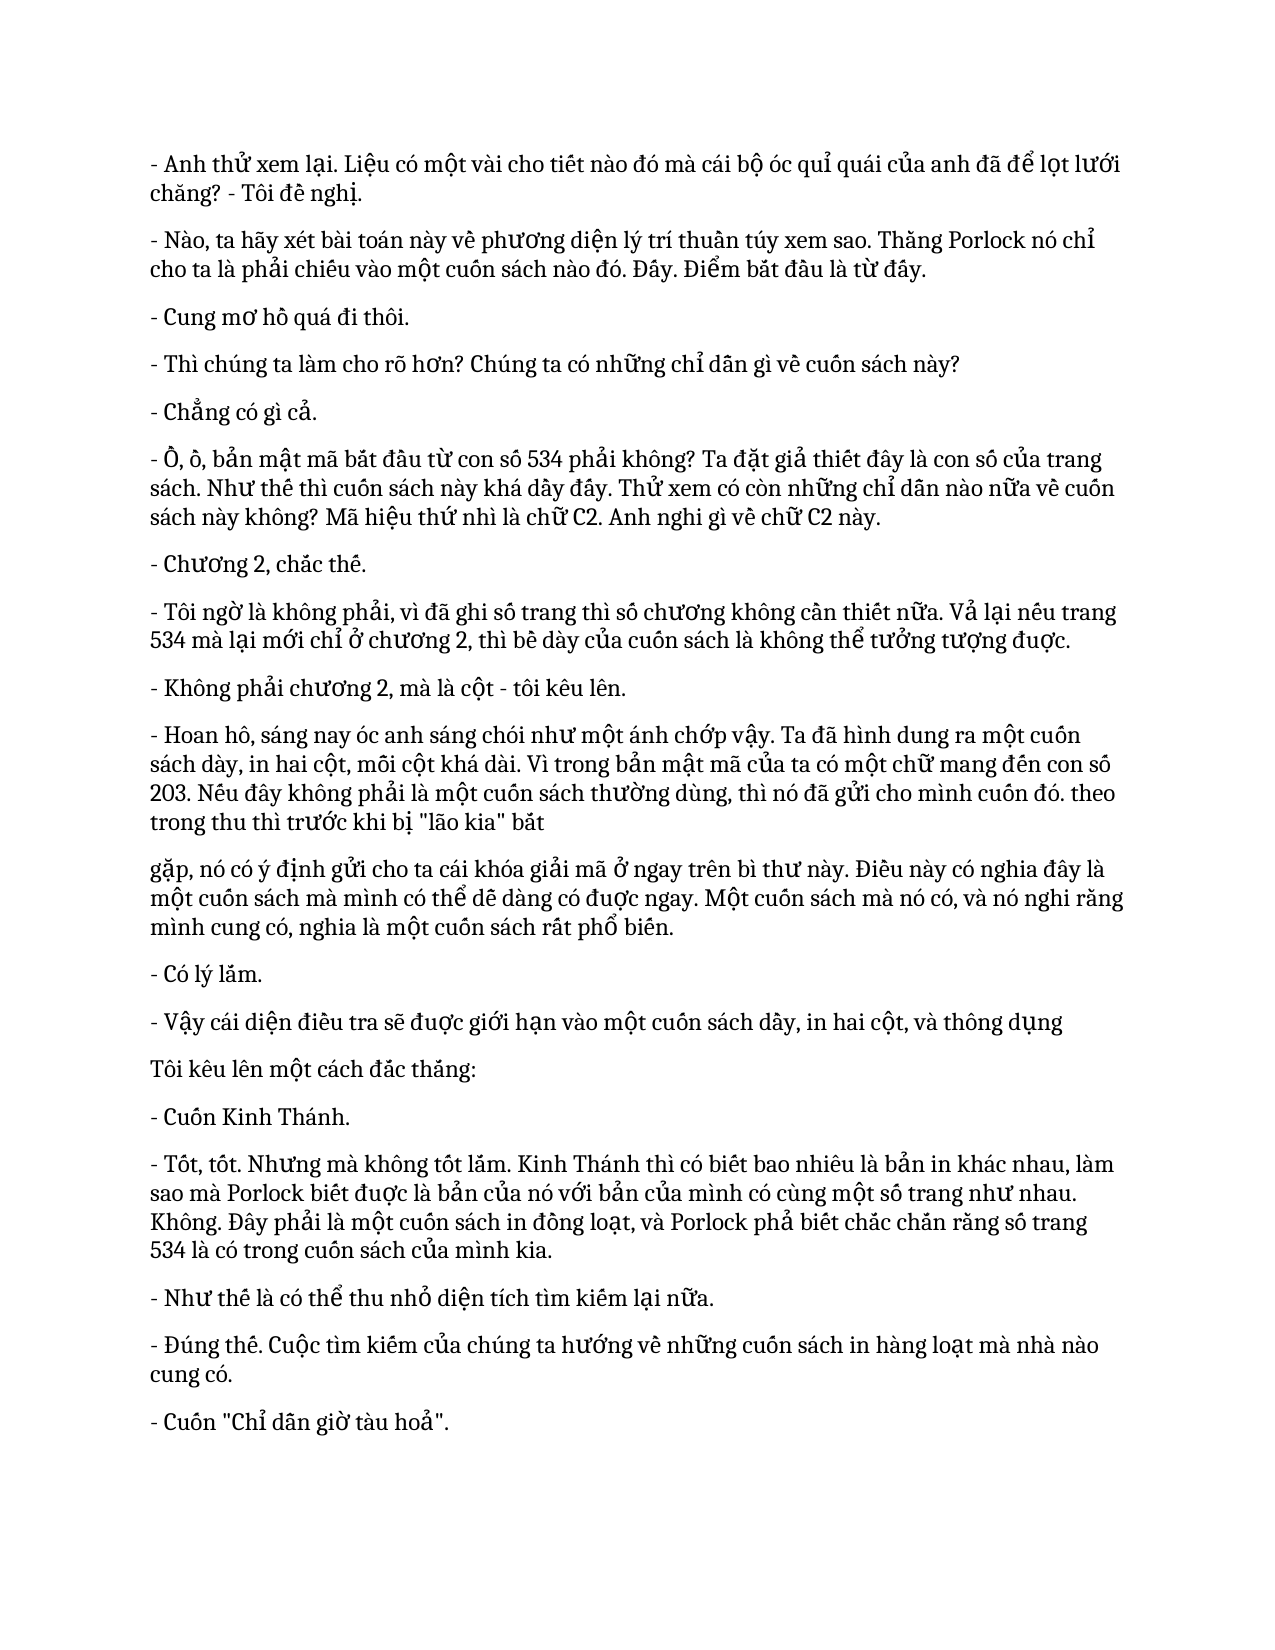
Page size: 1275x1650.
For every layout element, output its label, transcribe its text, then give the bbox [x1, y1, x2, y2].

text gặp, nó có ý định gửi cho ta cái khóa giải mã ở ngay trên bì thư này. Điều này có nghia đây là một cuốn sách mà mình có thể dễ dàng có đuợc ngay. Một cuốn sách mà nó có, và nó nghi rằng mình cung có, nghia là một cuốn sách rất phổ biến. [150, 855, 1125, 941]
text - Nào, ta hãy xét bài toán này về phương diện lý trí thuần túy xem sao. Thằng Porlock nó chỉ cho ta là phải chiếu vào một cuốn sách nào đó. Đấy. Điểm bắt đầu là từ đấy. [150, 226, 1125, 284]
text - Ồ, ồ, bản mật mã bắt đầu từ con số 534 phải không? Ta đặt giả thiết đây là con số của trang sách. Như thế thì cuốn sách này khá dầy đấy. Thử xem có còn những chỉ dẫn nào nữa về cuốn sách này không? Mã hiệu thứ nhì là chữ C2. Anh nghi gì về chữ C2 này. [150, 445, 1125, 531]
text - Cuốn "Chỉ dẫn giờ tàu hoả". [150, 1407, 1125, 1436]
text - Không phải chương 2, mà là cột - tôi kêu lên. [150, 674, 1125, 702]
text - Hoan hô, sáng nay óc anh sáng chói như một ánh chớp vậy. Ta đã hình dung ra một cuốn sách dày, in hai cột, mỗi cột khá dài. Vì trong bản mật mã của ta có một chữ mang đến con số 203. Nếu đây không phải là một cuốn sách thường dùng, thì nó đã gửi cho mình cuốn đó. theo trong thu thì trước khi bị "lão kia" bắt [150, 721, 1125, 836]
text - Tốt, tốt. Nhưng mà không tốt lắm. Kinh Thánh thì có biết bao nhiêu là bản in khác nhau, làm sao mà Porlock biết đuợc là bản của nó với bản của mình có cùng một số trang như nhau. Không. Đây phải là một cuốn sách in đồng loạt, và Porlock phả biết chắc chắn rằng số trang 534 là có trong cuốn sách của mình kia. [150, 1150, 1125, 1265]
text Tôi kêu lên một cách đắc thắng: [150, 1055, 1125, 1084]
text - Như thế là có thể thu nhỏ diện tích tìm kiếm lại nữa. [150, 1284, 1125, 1312]
text - Chương 2, chắc thế. [150, 550, 1125, 579]
text - Cung mơ hồ quá đi thôi. [150, 302, 1125, 331]
text - Chẳng có gì cả. [150, 397, 1125, 426]
text - Tôi ngờ là không phải, vì đã ghi số trang thì số chương không cần thiết nữa. Vả lại nếu trang 534 mà lại mới chỉ ở chương 2, thì bề dày của cuốn sách là không thể tưởng tượng đuợc. [150, 597, 1125, 655]
text - Đúng thế. Cuộc tìm kiếm của chúng ta hướng về những cuốn sách in hàng loạt mà nhà nào cung có. [150, 1331, 1125, 1389]
text - Thì chúng ta làm cho rõ hơn? Chúng ta có những chỉ dẫn gì về cuốn sách này? [150, 350, 1125, 379]
text - Cuốn Kinh Thánh. [150, 1102, 1125, 1131]
text - Vậy cái diện điều tra sẽ đuợc giới hạn vào một cuốn sách dầy, in hai cột, và thông dụng [150, 1007, 1125, 1036]
text - Có lý lắm. [150, 960, 1125, 989]
text - Anh thử xem lại. Liệu có một vài cho tiết nào đó mà cái bộ óc quỉ quái của anh đã để lọt lưới chăng? - Tôi đề nghị. [150, 150, 1125, 207]
